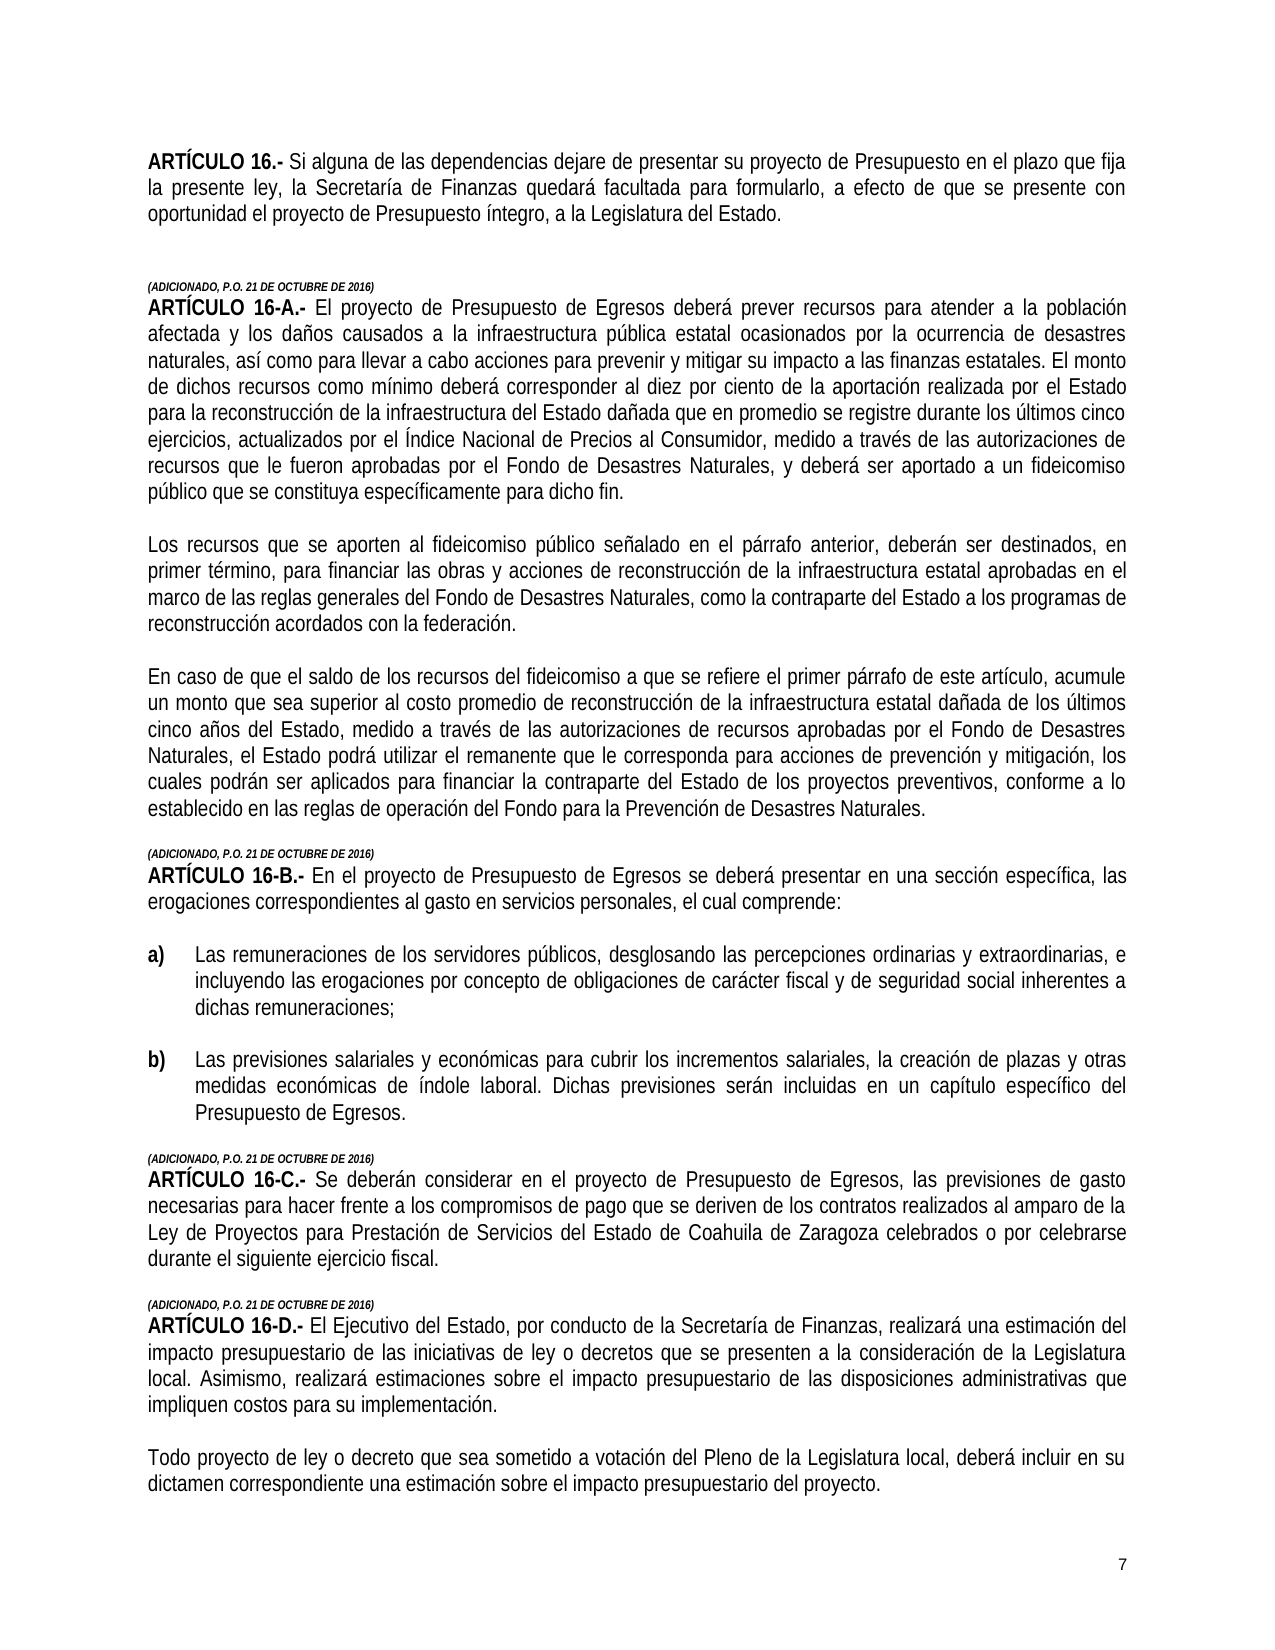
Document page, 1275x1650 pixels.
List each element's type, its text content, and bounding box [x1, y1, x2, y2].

text (ADICIONADO, P.O. 21 DE OCTUBRE DE 2016) [148, 847, 1127, 862]
text a) Las remuneraciones de los servidores públicos, desglosando las percepciones ordinarias y extraordinarias, e incluyendo las erogaciones por concepto de obligaciones de carácter fiscal y de seguridad social inherentes a dichas remuneraciones; [148, 941, 1127, 1020]
text ARTÍCULO 16-A.- El proyecto de Presupuesto de Egresos deberá prever recursos para atender a la población afectada y los daños causados a la infraestructura pública estatal ocasionados por la ocurrencia de desastres naturales, así como para llevar a cabo acciones para prevenir y mitigar su impacto a las finanzas estatales. El monto de dichos recursos como mínimo deberá corresponder al diez por ciento de la aportación realizada por el Estado para la reconstrucción de la infraestructura del Estado dañada que en promedio se registre durante los últimos cinco ejercicios, actualizados por el Índice Nacional de Precios al Consumidor, medido a través de las autorizaciones de recursos que le fueron aprobadas por el Fondo de Desastres Naturales, y deberá ser aportado a un fideicomiso público que se constituya específicamente para dicho fin. [148, 294, 1127, 505]
text En caso de que el saldo de los recursos del fideicomiso a que se refiere el primer párrafo de este artículo, acumule un monto que sea superior al costo promedio de reconstrucción de la infraestructura estatal dañada de los últimos cinco años del Estado, medido a través de las autorizaciones de recursos aprobadas por el Fondo de Desastres Naturales, el Estado podrá utilizar el remanente que le corresponda para acciones de prevención y mitigación, los cuales podrán ser aplicados para financiar la contraparte del Estado de los proyectos preventivos, conforme a lo establecido en las reglas de operación del Fondo para la Prevención de Desastres Naturales. [148, 663, 1127, 821]
text (ADICIONADO, P.O. 21 DE OCTUBRE DE 2016) [148, 1152, 1127, 1166]
text (ADICIONADO, P.O. 21 DE OCTUBRE DE 2016) [148, 1298, 1127, 1312]
text ARTÍCULO 16-B.- En el proyecto de Presupuesto de Egresos se deberá presentar en una sección específica, las erogaciones correspondientes al gasto en servicios personales, el cual comprende: [148, 862, 1127, 914]
text Los recursos que se aporten al fideicomiso público señalado en el párrafo anterior, deberán ser destinados, en primer término, para financiar las obras y acciones de reconstrucción de la infraestructura estatal aprobadas en el marco de las reglas generales del Fondo de Desastres Naturales, como la contraparte del Estado a los programas de reconstrucción acordados con la federación. [148, 531, 1127, 636]
text ARTÍCULO 16.- Si alguna de las dependencias dejare de presentar su proyecto de Presupuesto en el plazo que fija la presente ley, la Secretaría de Finanzas quedará facultada para formularlo, a efecto de que se presente con oportunidad el proyecto de Presupuesto íntegro, a la Legislatura del Estado. [148, 148, 1127, 227]
text ARTÍCULO 16-D.- El Ejecutivo del Estado, por conducto de la Secretaría de Finanzas, realizará una estimación del impacto presupuestario de las iniciativas de ley o decretos que se presenten a la consideración de la Legislatura local. Asimismo, realizará estimaciones sobre el impacto presupuestario de las disposiciones administrativas que impliquen costos para su implementación. [148, 1312, 1127, 1417]
text Todo proyecto de ley o decreto que sea sometido a votación del Pleno de la Legislatura local, deberá incluir en su dictamen correspondiente una estimación sobre el impacto presupuestario del proyecto. [148, 1444, 1127, 1497]
text (ADICIONADO, P.O. 21 DE OCTUBRE DE 2016) [148, 279, 1127, 294]
text ARTÍCULO 16-C.- Se deberán considerar en el proyecto de Presupuesto de Egresos, las previsiones de gasto necesarias para hacer frente a los compromisos de pago que se deriven de los contratos realizados al amparo de la Ley de Proyectos para Prestación de Servicios del Estado de Coahuila de Zaragoza celebrados o por celebrarse durante el siguiente ejercicio fiscal. [148, 1166, 1127, 1271]
text b) Las previsiones salariales y económicas para cubrir los incrementos salariales, la creación de plazas y otras medidas económicas de índole laboral. Dichas previsiones serán incluidas en un capítulo específico del Presupuesto de Egresos. [148, 1046, 1127, 1125]
